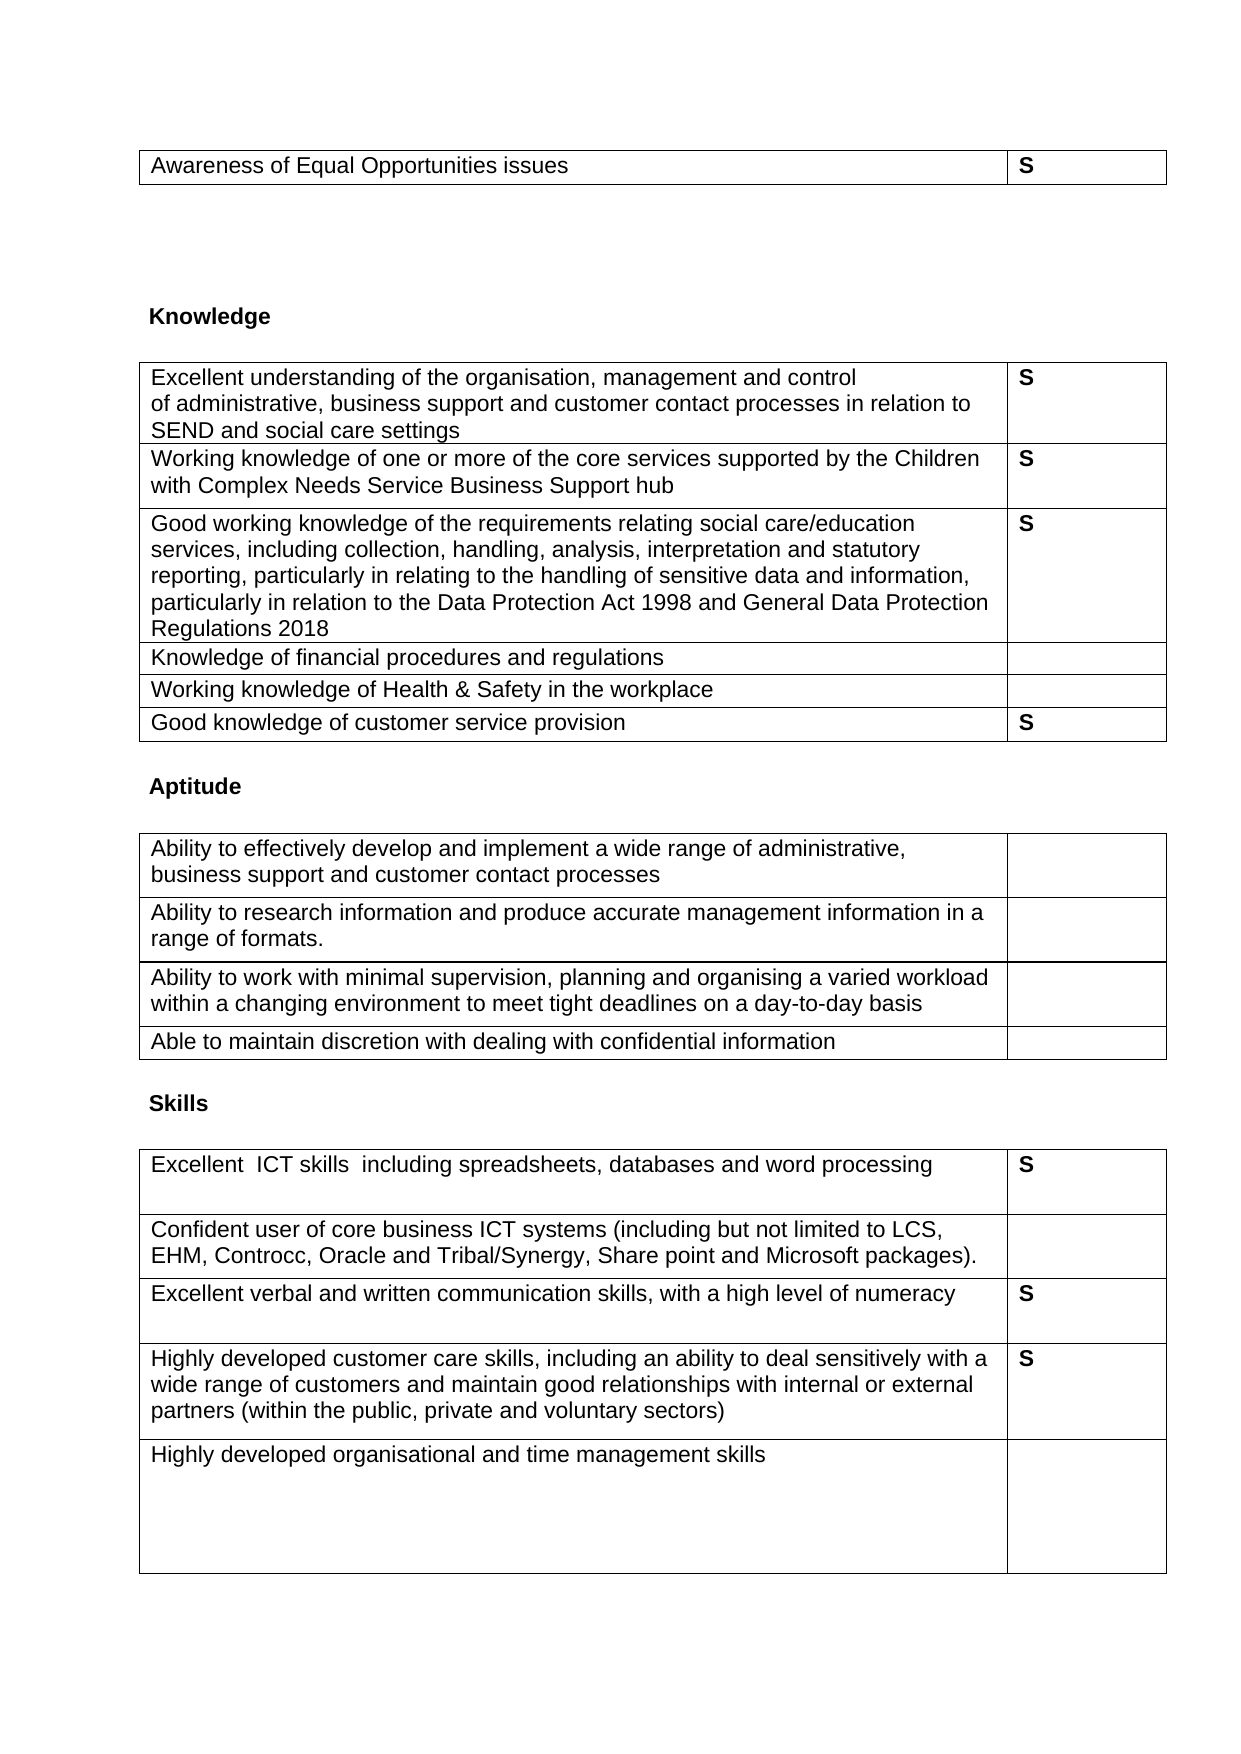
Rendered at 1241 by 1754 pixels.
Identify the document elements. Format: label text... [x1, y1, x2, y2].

table_header Ability to effectively develop and implement a wide range of administrative, business support and customer contact processes [140, 834, 1007, 897]
table_cell Good working knowledge of the requirements relating social care/education services, including collection, handling, analysis, interpretation and statutory reporting, particularly in relating to the handling of sensitive data and information, particularly in relation to the Data Protection Act 1998 and General Data Protection Regulations 2018 [140, 509, 1007, 642]
table_cell Ability to work with minimal supervision, planning and organising a varied workload within a changing environment to meet tight deadlines on a day-to-day basis [140, 963, 1007, 1026]
table_cell Knowledge of financial procedures and regulations [140, 643, 1007, 674]
table_cell S [1008, 509, 1166, 642]
table_header S [1008, 1150, 1166, 1213]
table_cell Confident user of core business ICT systems (including but not limited to LCS, EHM, Controcc, Oracle and Tribal/Synergy, Share point and Microsoft packages). [140, 1215, 1007, 1278]
table_cell S [1008, 1279, 1166, 1342]
table_cell S [1008, 444, 1166, 508]
table_cell S [1008, 708, 1166, 741]
table_cell S [1008, 151, 1166, 183]
table_cell Ability to research information and produce accurate management information in a range of formats. [140, 898, 1007, 961]
text Aptitude [148, 773, 1090, 800]
table_cell Excellent verbal and written communication skills, with a high level of numeracy [140, 1279, 1007, 1342]
table_cell [1008, 1215, 1166, 1278]
table_cell S [1008, 1344, 1166, 1439]
text Knowledge [148, 303, 1090, 329]
table_cell [1008, 675, 1166, 707]
table_cell Good knowledge of customer service provision [140, 708, 1007, 741]
text Skills [148, 1090, 1090, 1116]
table_cell [1008, 898, 1166, 961]
table_cell Highly developed organisational and time management skills [140, 1440, 1007, 1573]
table_cell Awareness of Equal Opportunities issues [140, 151, 1007, 183]
table_cell Working knowledge of one or more of the core services supported by the Children with Complex Needs Service Business Support hub [140, 444, 1007, 508]
table_header Excellent ICT skills including spreadsheets, databases and word processing [140, 1150, 1007, 1213]
table_cell Able to maintain discretion with dealing with confidential information [140, 1027, 1007, 1058]
table_header S [1008, 363, 1166, 443]
table_header Excellent understanding of the organisation, management and control of administrative, business support and customer contact processes in relation to SEND and social care settings [140, 363, 1007, 443]
table_cell [1008, 643, 1166, 674]
table_cell [1008, 963, 1166, 1026]
table_cell [1008, 1027, 1166, 1058]
table_cell Highly developed customer care skills, including an ability to deal sensitively with a wide range of customers and maintain good relationships with internal or external partners (within the public, private and voluntary sectors) [140, 1344, 1007, 1439]
table_cell Working knowledge of Health & Safety in the workplace [140, 675, 1007, 707]
table_header [1008, 834, 1166, 897]
table_cell [1008, 1440, 1166, 1573]
